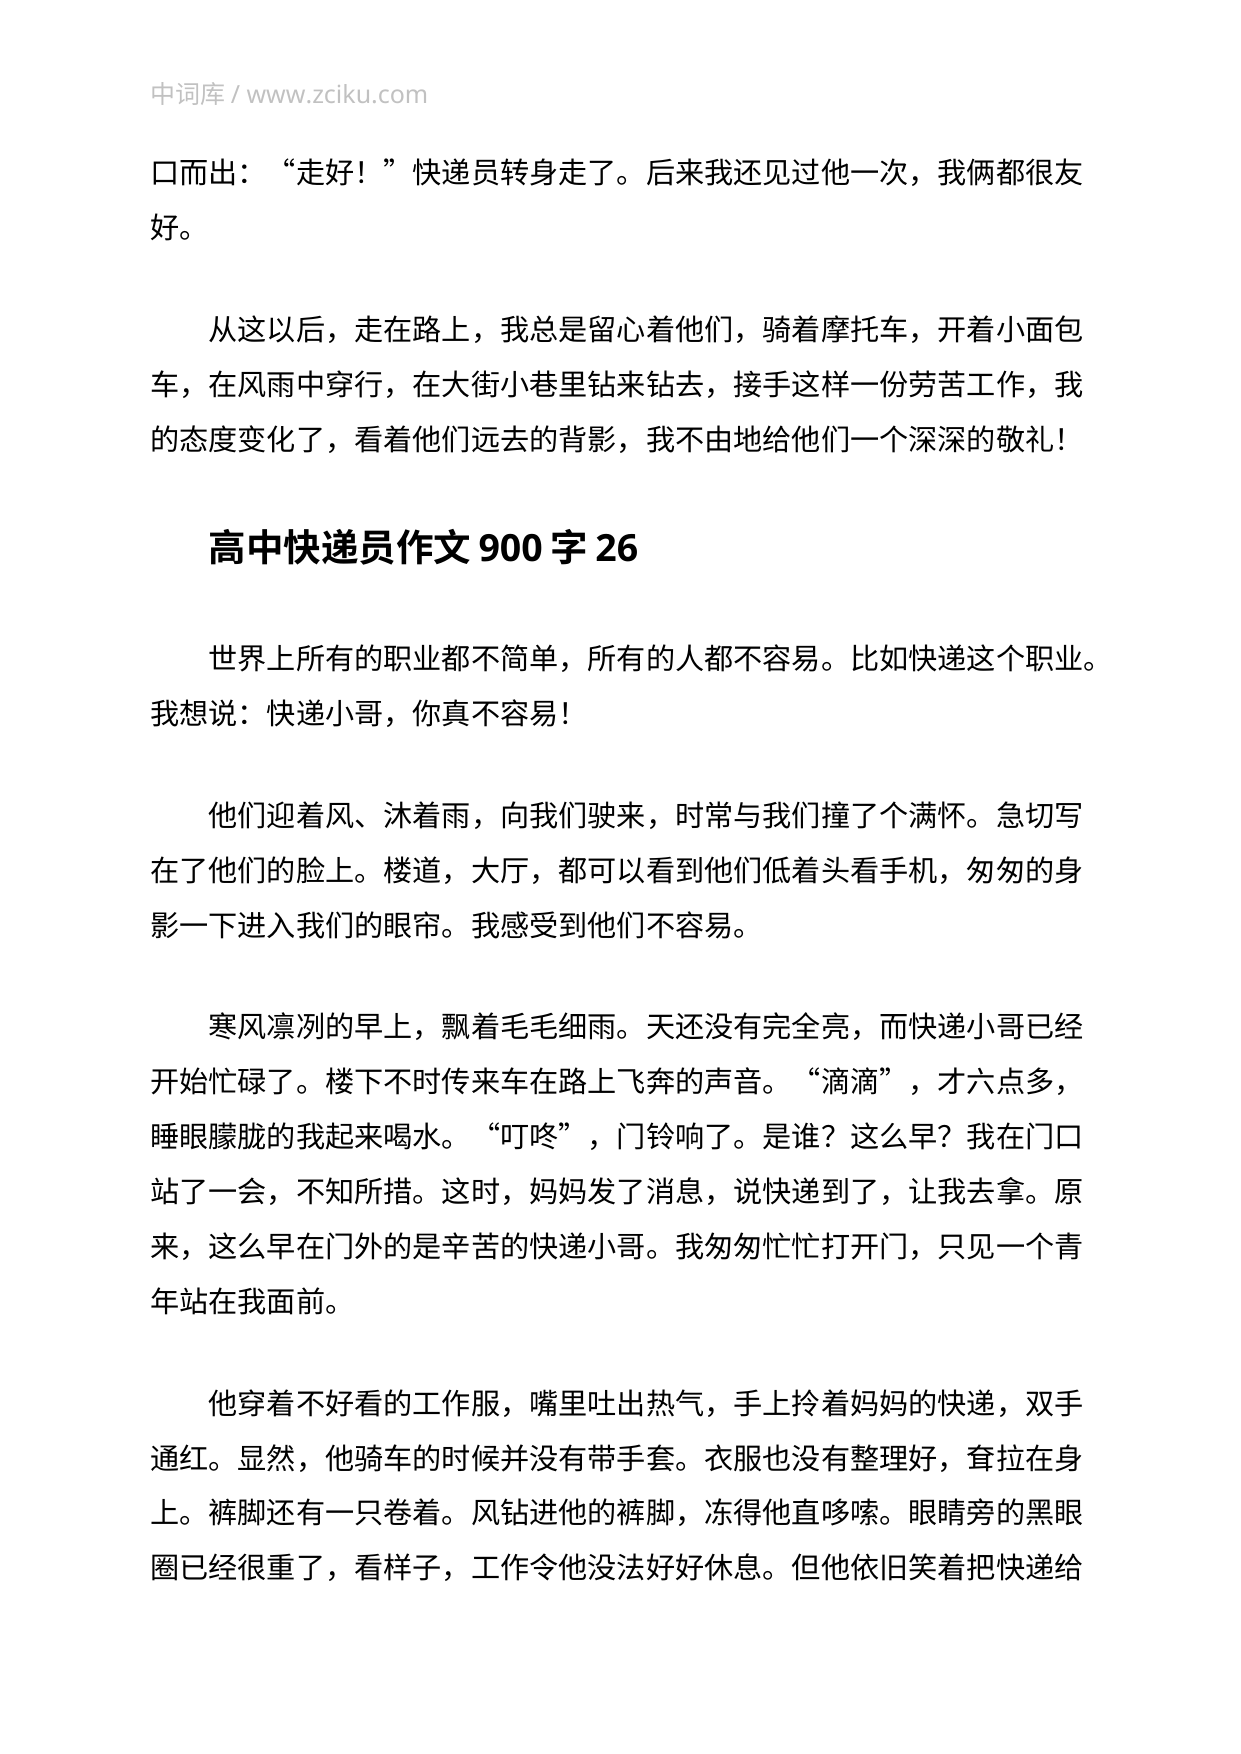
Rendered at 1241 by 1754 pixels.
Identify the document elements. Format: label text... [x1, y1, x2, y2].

text 从这以后，走在路上，我总是留心着他们，骑着摩托车，开着小面包车，在风雨中穿行，在大街小巷里钻来钻去，接手这样一份劳苦工作，我的态度变化了，看着他们远去的背影，我不由地给他们一个深深的敬礼！ [150, 307, 1090, 459]
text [150, 1380, 1090, 1587]
text 寒风凛冽的早上，飘着毛毛细雨。天还没有完全亮，而快递小哥已经开始忙碌了。楼下不时传来车在路上飞奔的声音。“滴滴”，才六点多，睡眼朦胧的我起来喝水。“叮咚”，门铃响了。是谁？这么早？我在门口站了一会，不知所措。这时，妈妈发了消息，说快递到了，让我去拿。原来，这么早在门外的是辛苦的快递小哥。我匆匆忙忙打开门，只见一个青年站在我面前。 [150, 1004, 1090, 1321]
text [150, 150, 1090, 247]
text 世界上所有的职业都不简单，所有的人都不容易。比如快递这个职业。我想说：快递小哥，你真不容易！ [150, 636, 1090, 733]
text 高中快递员作文900字26 [150, 518, 1090, 573]
text 他们迎着风、沐着雨，向我们驶来，时常与我们撞了个满怀。急切写在了他们的脸上。楼道，大厅，都可以看到他们低着头看手机，匆匆的身影一下进入我们的眼帘。我感受到他们不容易。 [150, 792, 1090, 944]
